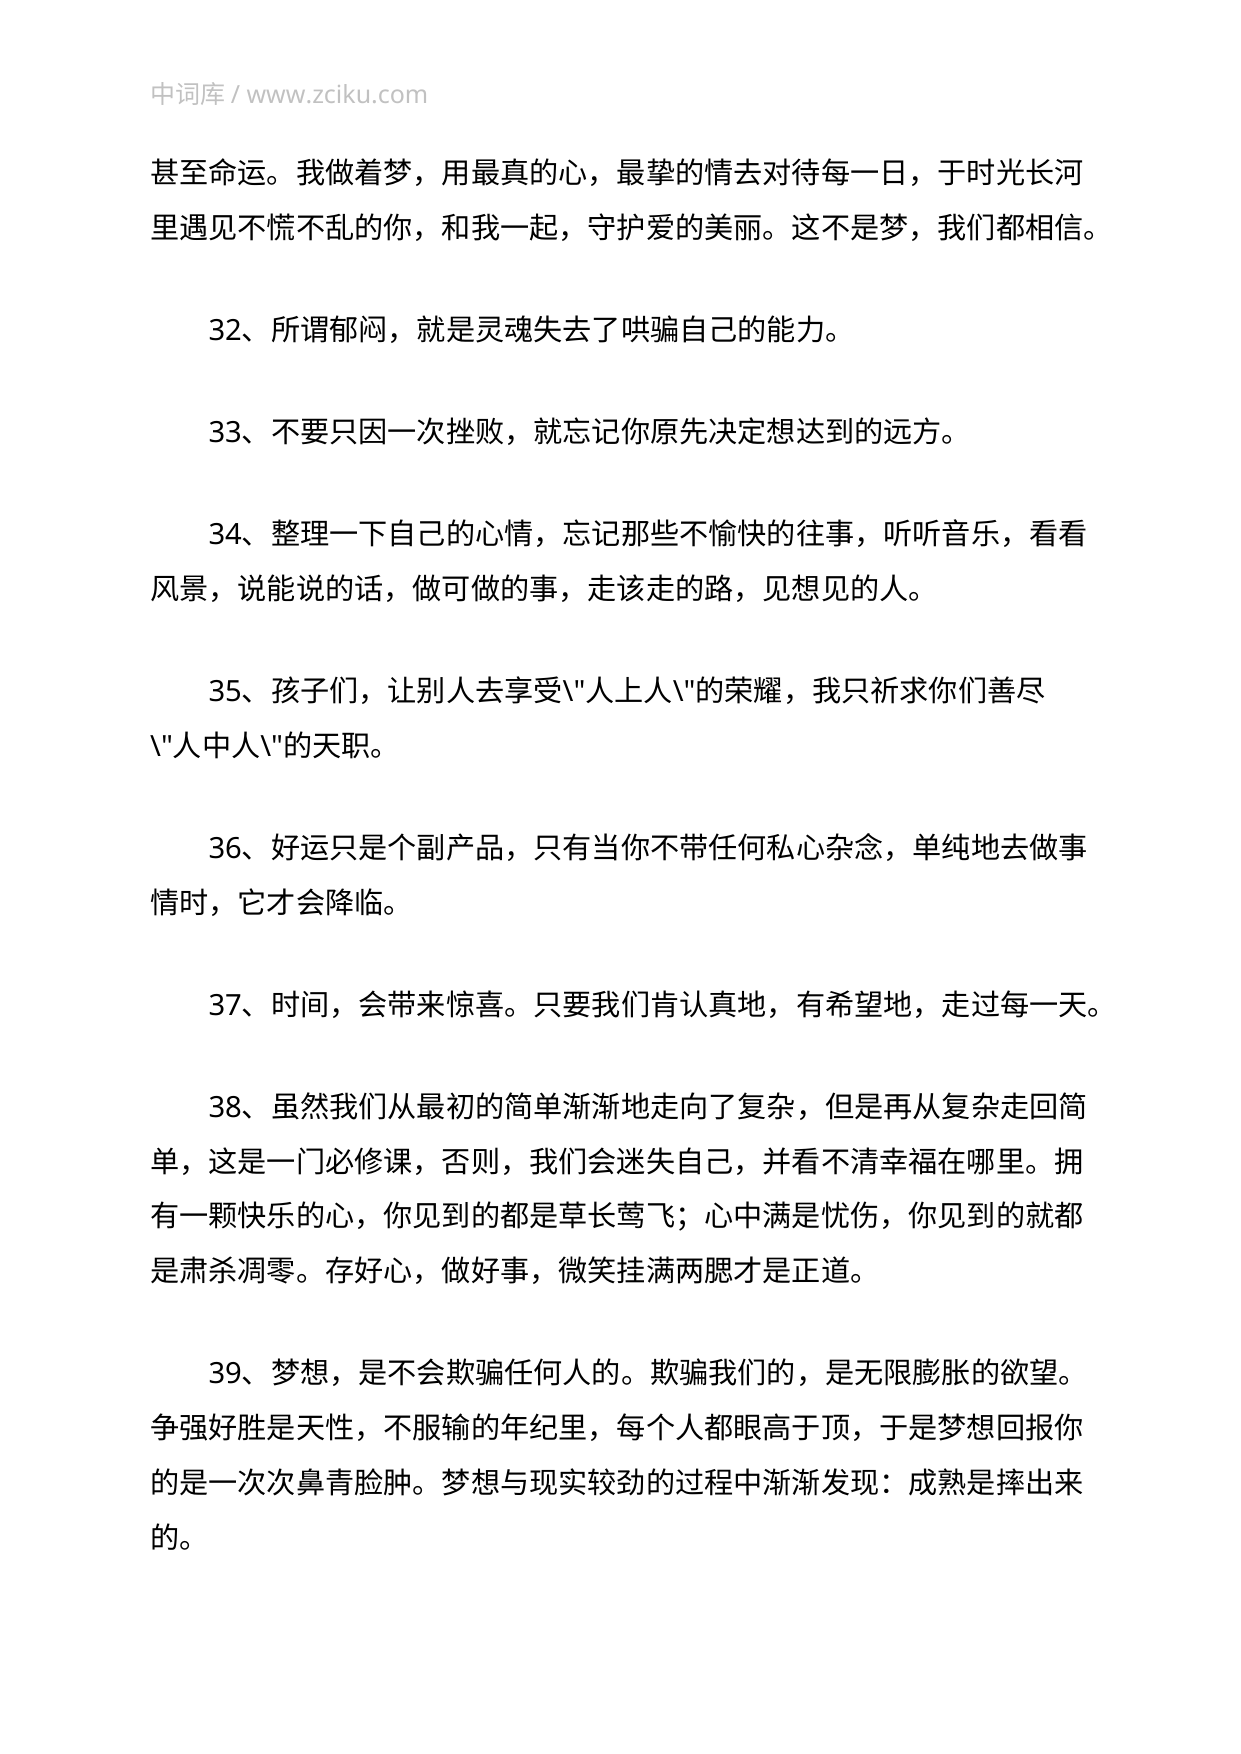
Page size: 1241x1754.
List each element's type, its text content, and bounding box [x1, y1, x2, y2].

text 34、整理一下自己的心情，忘记那些不愉快的往事，听听音乐，看看风景，说能说的话，做可做的事，走该走的路，见想见的人。 [150, 511, 1090, 608]
text 33、不要只因一次挫败，就忘记你原先决定想达到的远方。 [150, 409, 1090, 451]
text 38、虽然我们从最初的简单渐渐地走向了复杂，但是再从复杂走回简单，这是一门必修课，否则，我们会迷失自己，并看不清幸福在哪里。拥有一颗快乐的心，你见到的都是草长莺飞；心中满是忧伤，你见到的就都是肃杀凋零。存好心，做好事，微笑挂满两腮才是正道。 [150, 1083, 1090, 1290]
text 32、所谓郁闷，就是灵魂失去了哄骗自己的能力。 [150, 307, 1090, 349]
text 39、梦想，是不会欺骗任何人的。欺骗我们的，是无限膨胀的欲望。争强好胜是天性，不服输的年纪里，每个人都眼高于顶，于是梦想回报你的是一次次鼻青脸肿。梦想与现实较劲的过程中渐渐发现：成熟是摔出来的。 [150, 1350, 1090, 1557]
text 37、时间，会带来惊喜。只要我们肯认真地，有希望地，走过每一天。 [150, 981, 1090, 1023]
text 35、孩子们，让别人去享受\"人上人\"的荣耀，我只祈求你们善尽\"人中人\"的天职。 [150, 667, 1090, 765]
text 36、好运只是个副产品，只有当你不带任何私心杂念，单纯地去做事情时，它才会降临。 [150, 824, 1090, 922]
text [150, 150, 1090, 247]
